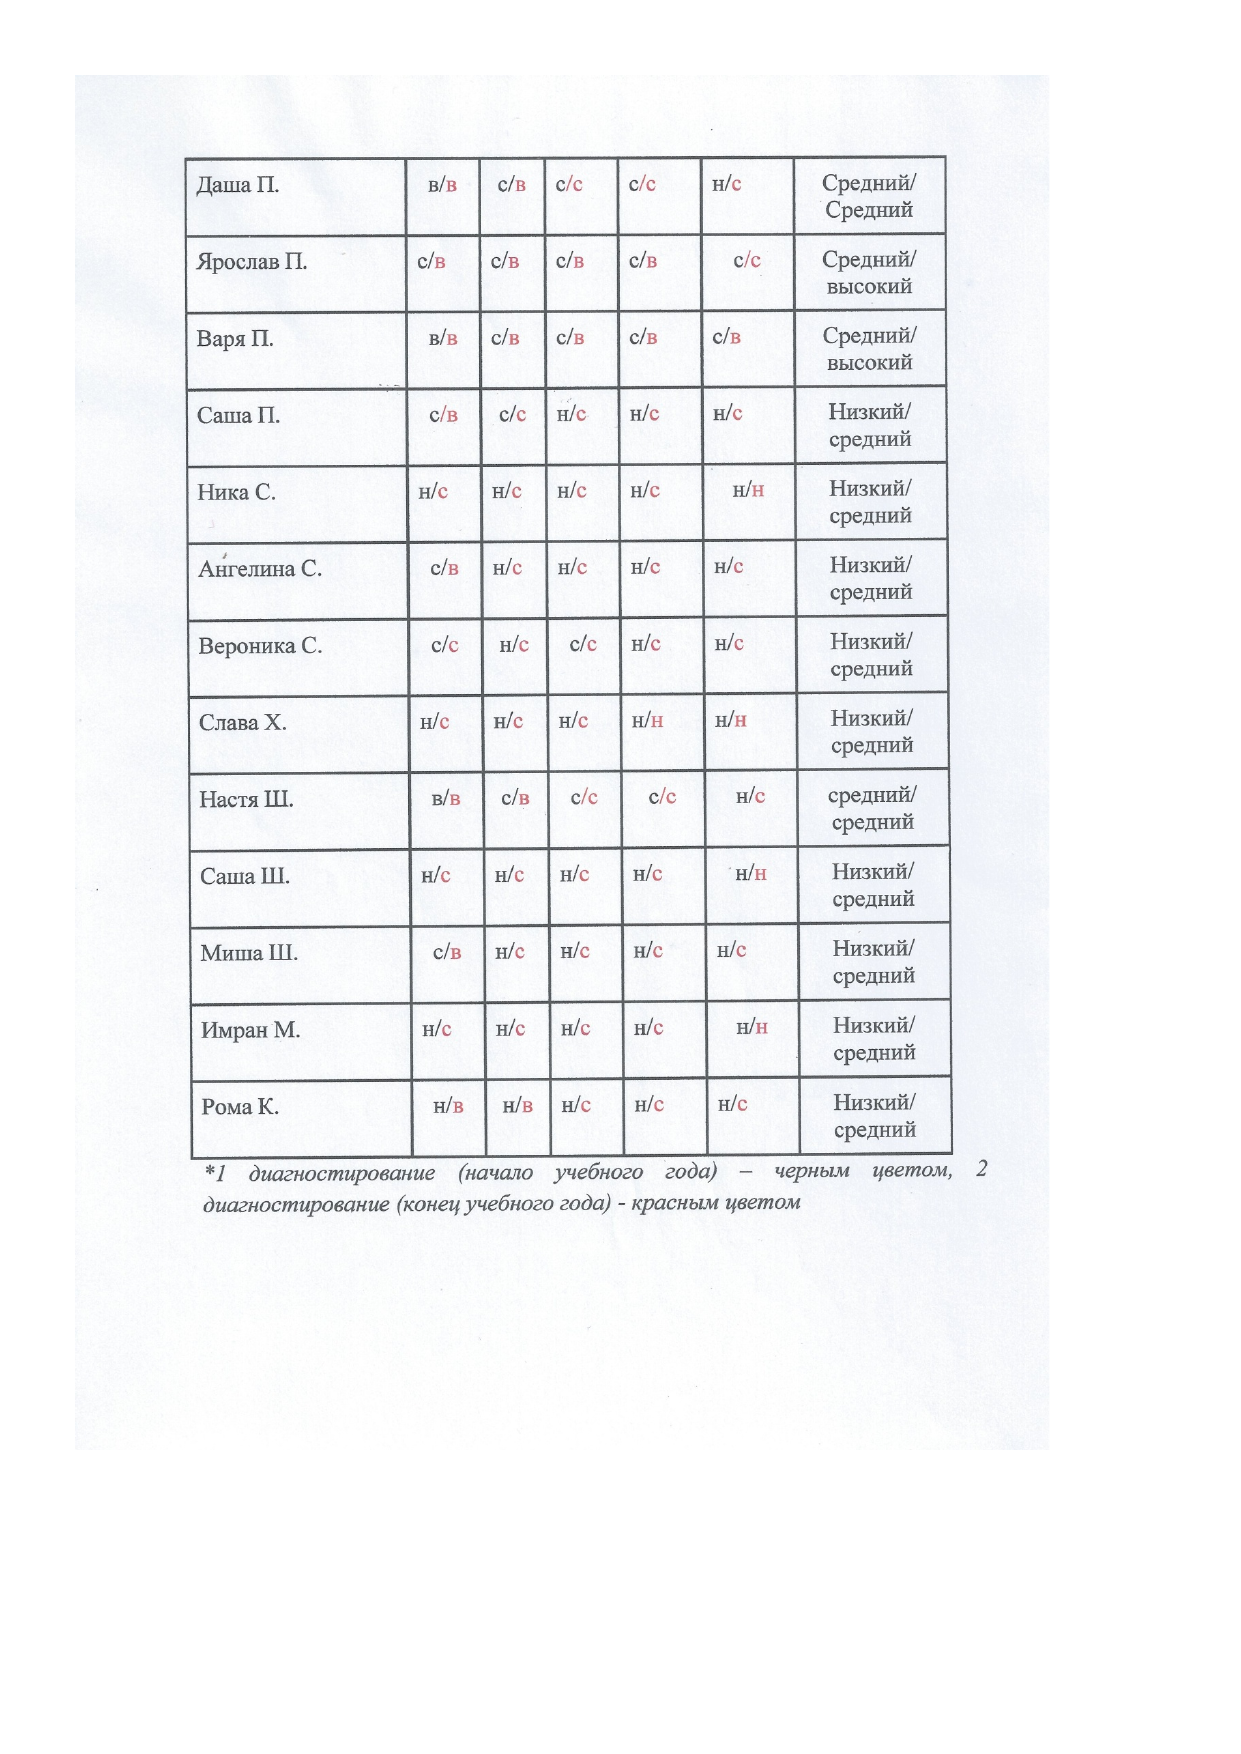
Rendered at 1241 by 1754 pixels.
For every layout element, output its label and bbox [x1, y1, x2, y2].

picture [75, 75, 1050, 1450]
